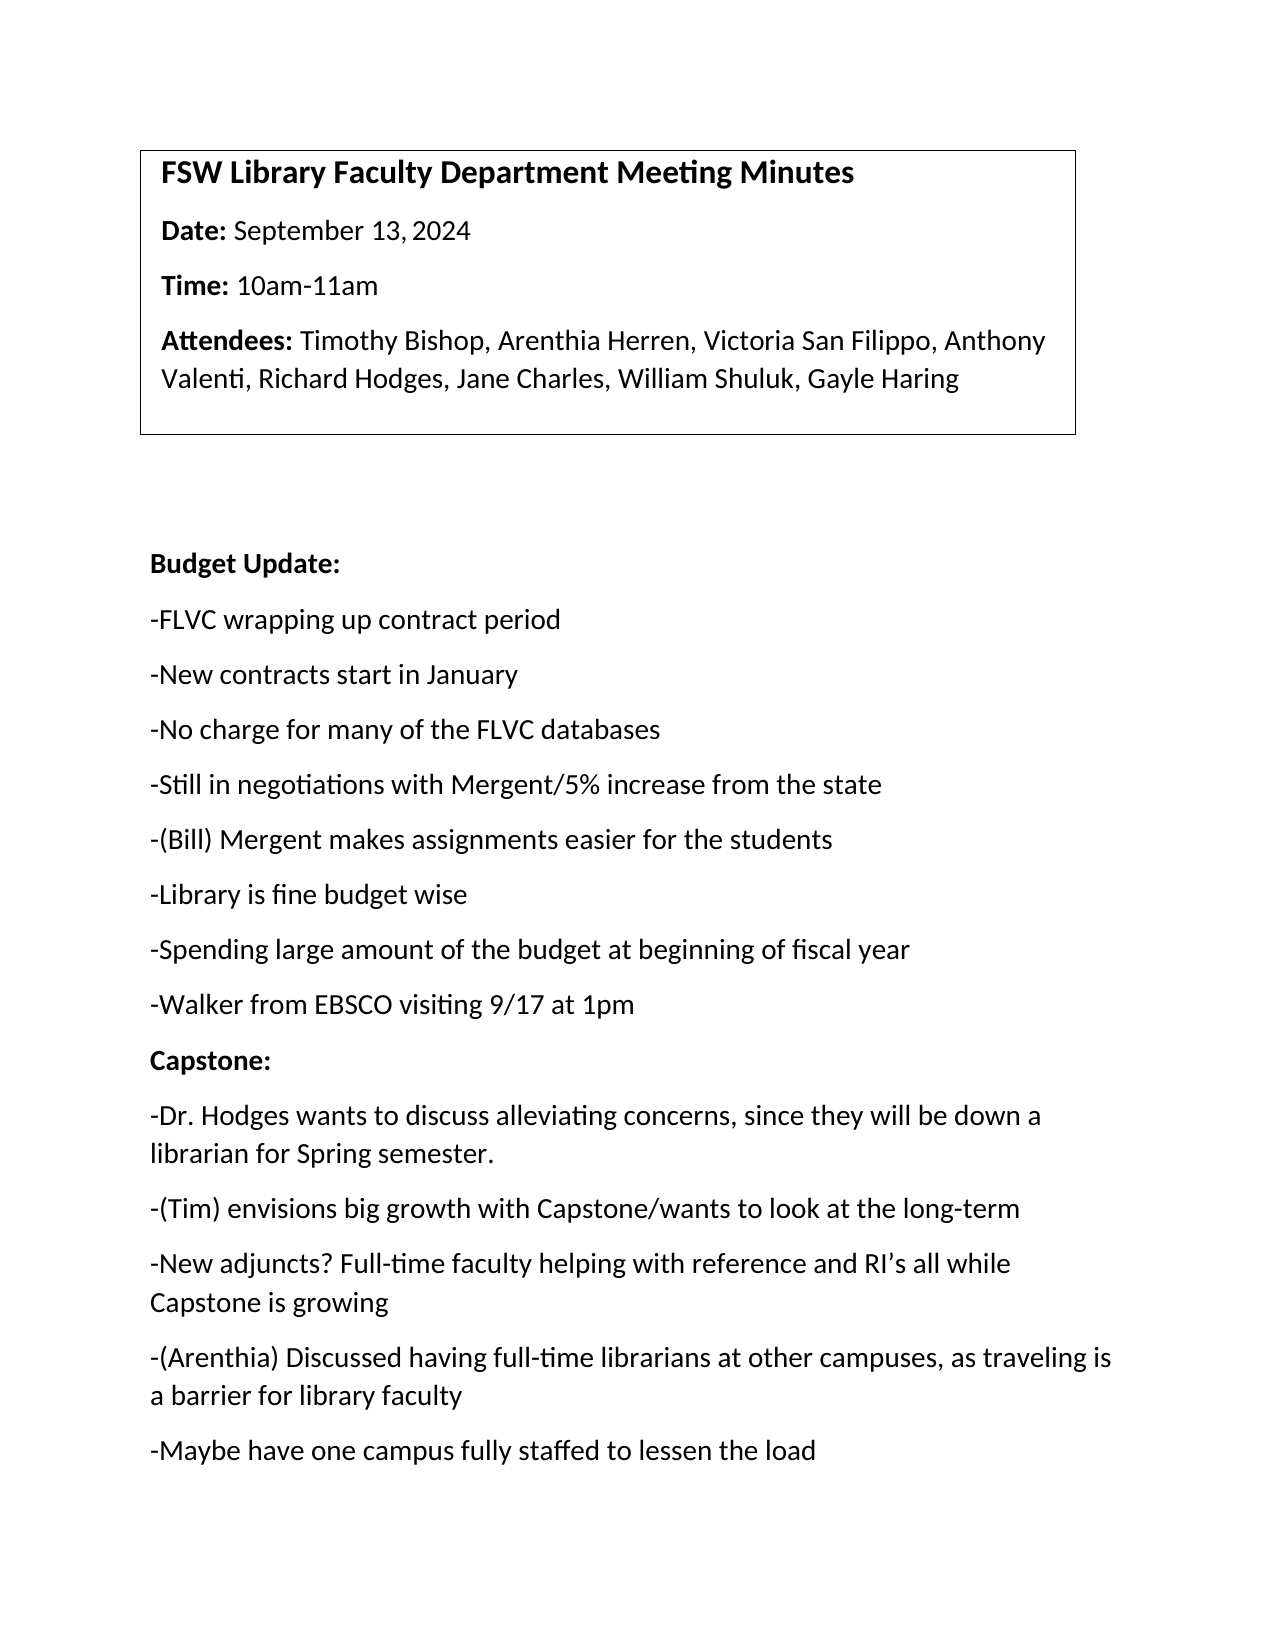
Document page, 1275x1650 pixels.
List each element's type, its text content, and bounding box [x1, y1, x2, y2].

text Capstone: [150, 1042, 1125, 1077]
text Budget Update: [150, 546, 1125, 581]
text -Library is fine budget wise [150, 876, 1125, 912]
text -New adjuncts? Full-time faculty helping with reference and RI’s all while Capstone is growing [150, 1245, 1125, 1319]
text -Spending large amount of the budget at beginning of fiscal year [150, 931, 1125, 967]
text -New contracts start in January [150, 656, 1125, 691]
text -Dr. Hodges wants to discuss alleviating concerns, since they will be down a librarian for Spring semester. [150, 1097, 1125, 1171]
text -No charge for many of the FLVC databases [150, 711, 1125, 747]
text -(Tim) envisions big growth with Capstone/wants to look at the long-term [150, 1190, 1125, 1226]
text -(Bill) Mergent makes assignments easier for the students [150, 821, 1125, 857]
table_header FSW Library Faculty Department Meeting Minutes Date: September 13, 2024 Time: 10am-11am Attendees: Timothy Bishop, Arenthia Herren, Victoria San Filippo, Anthony Valenti, Richard Hodges, Jane Charles, William Shuluk, Gayle Haring [141, 151, 1075, 434]
text -Walker from EBSCO visiting 9/17 at 1pm [150, 986, 1125, 1022]
text -(Arenthia) Discussed having full-time librarians at other campuses, as traveling is a barrier for library faculty [150, 1339, 1125, 1413]
text -FLVC wrapping up contract period [150, 601, 1125, 636]
text -Still in negotiations with Mergent/5% increase from the state [150, 766, 1125, 802]
text -Maybe have one campus fully staffed to lessen the load [150, 1432, 1125, 1468]
